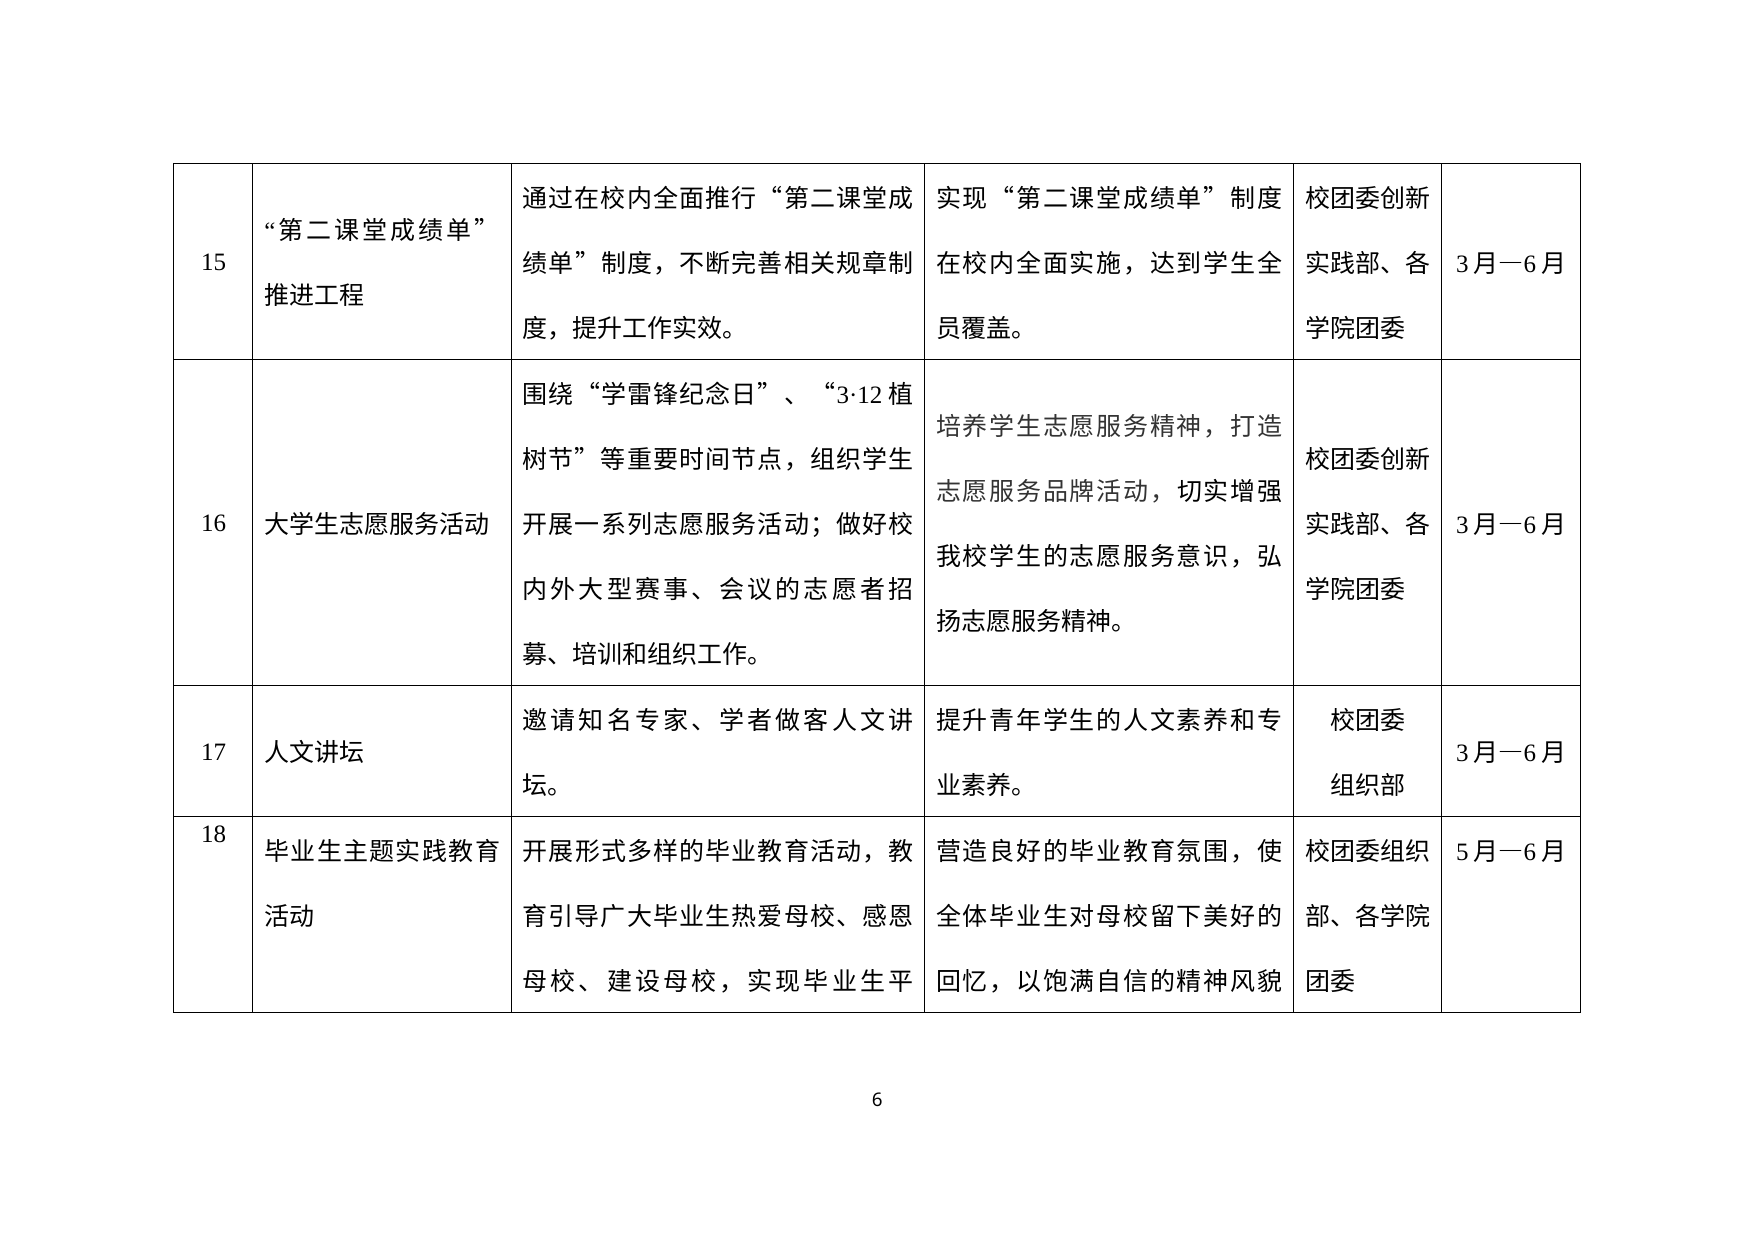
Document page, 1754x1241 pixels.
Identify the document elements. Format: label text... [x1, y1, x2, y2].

table_cell 3月—6月 [1442, 686, 1580, 816]
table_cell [512, 817, 924, 1012]
table_cell 提升青年学生的人文素养和专业素养。 [925, 686, 1293, 816]
table_cell 校团委创新实践部、各学院团委 [1294, 164, 1441, 359]
table_cell 通过在校内全面推行“第二课堂成绩单”制度，不断完善相关规章制度，提升工作实效。 [512, 164, 924, 359]
table_cell 16 [174, 360, 252, 685]
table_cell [925, 817, 1293, 1012]
table_cell 17 [174, 686, 252, 816]
table_cell 大学生志愿服务活动 [253, 360, 511, 685]
table_cell 15 [174, 164, 252, 359]
table_cell “第二课堂成绩单”推进工程 [253, 164, 511, 359]
table_cell 3月—6月 [1442, 164, 1580, 359]
table_cell 实现“第二课堂成绩单”制度在校内全面实施，达到学生全员覆盖。 [925, 164, 1293, 359]
table_cell 3月—6月 [1442, 360, 1580, 685]
table_cell 培养学生志愿服务精神，打造志愿服务品牌活动，切实增强我校学生的志愿服务意识，弘扬志愿服务精神。 [925, 360, 1293, 685]
table_cell 校团委 组织部 [1294, 686, 1441, 816]
table_cell 毕业生主题实践教育活动 [253, 817, 511, 1012]
table_cell 围绕“学雷锋纪念日”、“3·12植树节”等重要时间节点，组织学生开展一系列志愿服务活动；做好校内外大型赛事、会议的志愿者招募、培训和组织工作。 [512, 360, 924, 685]
table_cell 邀请知名专家、学者做客人文讲坛。 [512, 686, 924, 816]
table_cell 校团委组织部、各学院团委 [1294, 817, 1441, 1012]
table_cell 人文讲坛 [253, 686, 511, 816]
table_cell 校团委创新实践部、各学院团委 [1294, 360, 1441, 685]
table_cell 5月—6月 [1442, 817, 1580, 1012]
table_cell 18 [174, 817, 252, 1012]
